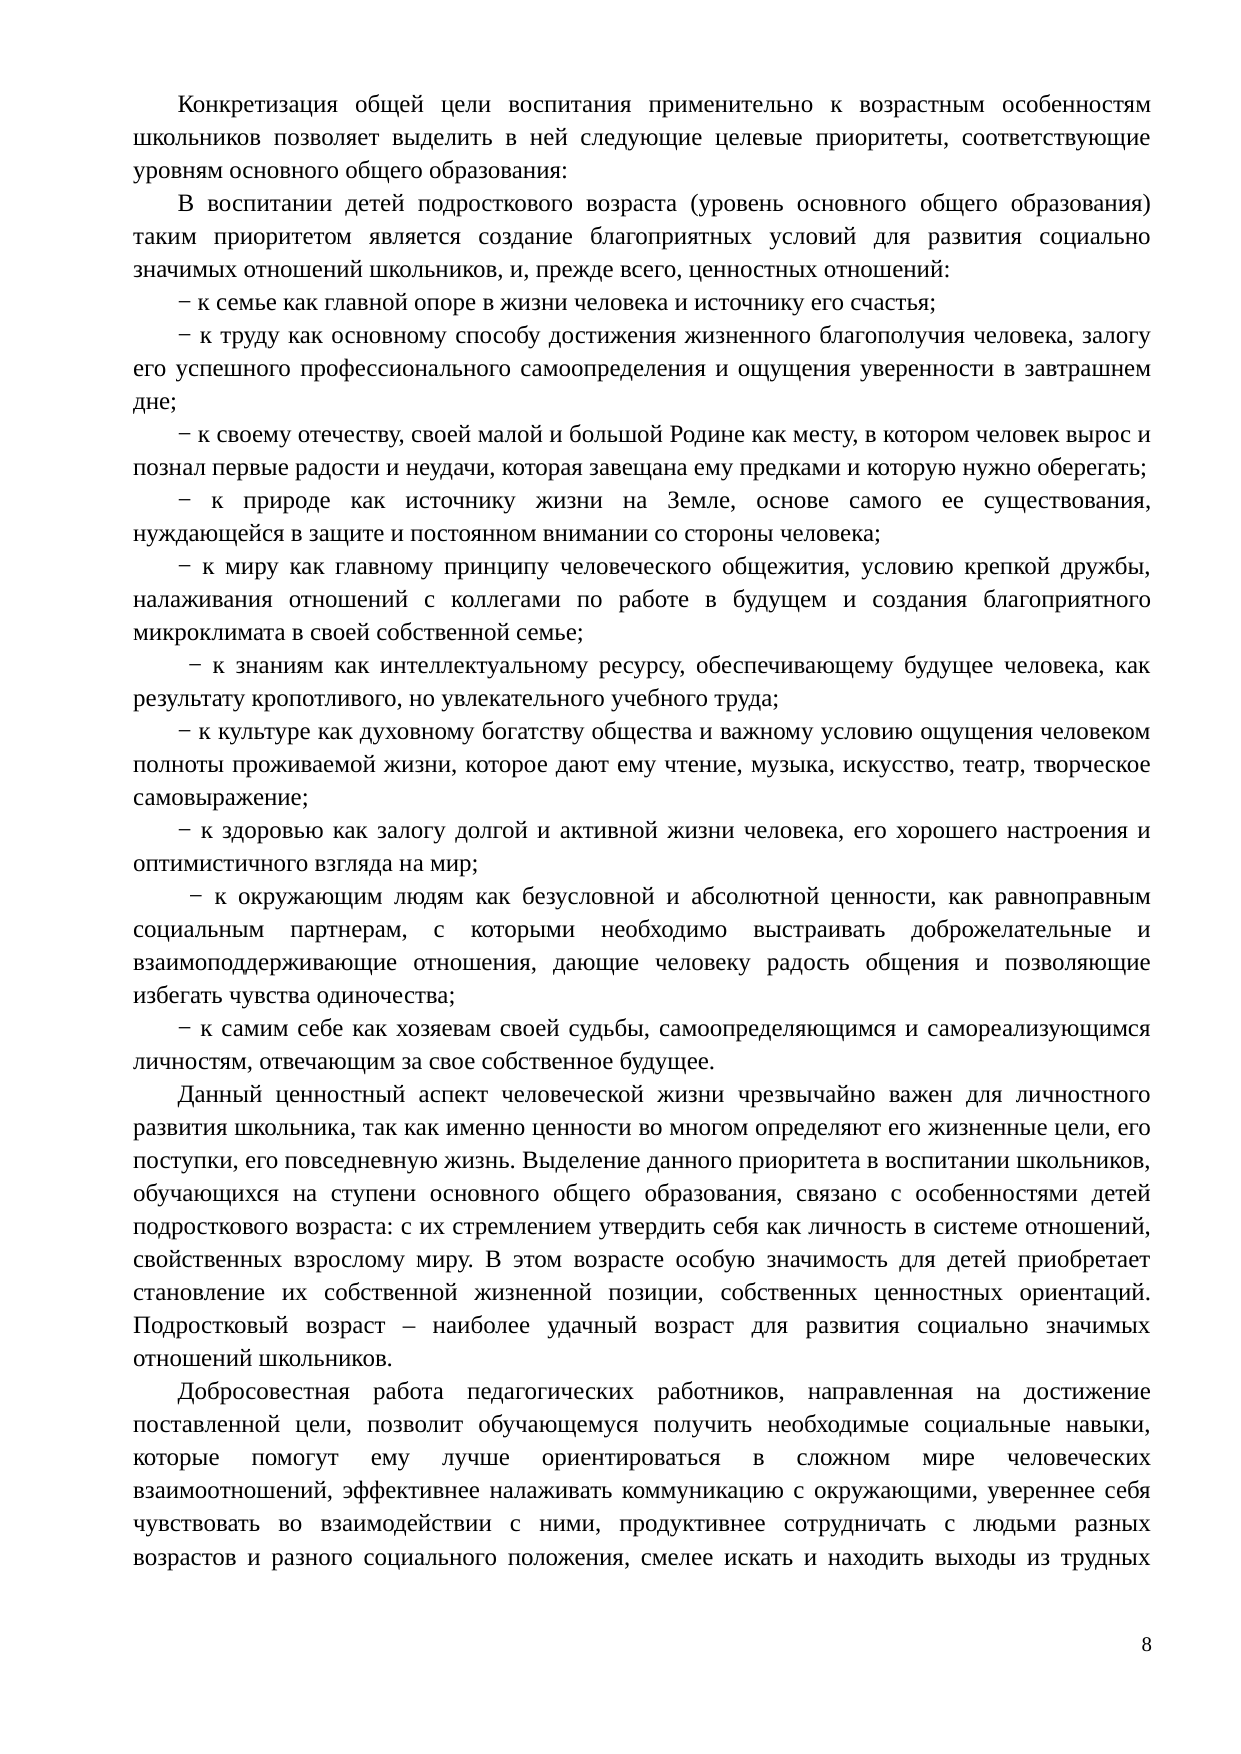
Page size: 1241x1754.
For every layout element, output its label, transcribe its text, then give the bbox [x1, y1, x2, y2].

list − к природе как источнику жизни на Земле, основе самого ее существования, нуждающейся в защите и постоянном внимании со стороны человека; [133, 485, 1152, 547]
list В воспитании детей подросткового возраста (уровень основного общего образования) таким приоритетом является создание благоприятных условий для развития социально значимых отношений школьников, и, прежде всего, ценностных отношений: [133, 188, 1152, 282]
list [133, 1376, 1152, 1570]
list Конкретизация общей цели воспитания применительно к возрастным особенностям школьников позволяет выделить в ней следующие целевые приоритеты, соответствующие уровням основного общего образования: [133, 89, 1152, 183]
list − к самим себе как хозяевам своей судьбы, самоопределяющимся и самореализующимся личностям, отвечающим за свое собственное будущее. [133, 1013, 1152, 1075]
list − к своему отечеству, своей малой и большой Родине как месту, в котором человек вырос и познал первые радости и неудачи, которая завещана ему предками и которую нужно оберегать; [133, 419, 1152, 481]
list − к здоровью как залогу долгой и активной жизни человека, его хорошего настроения и оптимистичного взгляда на мир; [133, 815, 1152, 877]
list − к знаниям как интеллектуальному ресурсу, обеспечивающему будущее человека, как результату кропотливого, но увлекательного учебного труда; [133, 650, 1152, 712]
list − к труду как основному способу достижения жизненного благополучия человека, залогу его успешного профессионального самоопределения и ощущения уверенности в завтрашнем дне; [133, 320, 1152, 414]
list − к культуре как духовному богатству общества и важному условию ощущения человеком полноты проживаемой жизни, которое дают ему чтение, музыка, искусство, театр, творческое самовыражение; [133, 716, 1152, 811]
list − к семье как главной опоре в жизни человека и источнику его счастья; [133, 287, 1152, 316]
list − к миру как главному принципу человеческого общежития, условию крепкой дружбы, налаживания отношений с коллегами по работе в будущем и создания благоприятного микроклимата в своей собственной семье; [133, 551, 1152, 646]
list Данный ценностный аспект человеческой жизни чрезвычайно важен для личностного развития школьника, так как именно ценности во многом определяют его жизненные цели, его поступки, его повседневную жизнь. Выделение данного приоритета в воспитании школьников, обучающихся на ступени основного общего образования, связано с особенностями детей подросткового возраста: с их стремлением утвердить себя как личность в системе отношений, свойственных взрослому миру. В этом возрасте особую значимость для детей приобретает становление их собственной жизненной позиции, собственных ценностных ориентаций. Подростковый возраст – наиболее удачный возраст для развития социально значимых отношений школьников. [133, 1079, 1152, 1372]
list − к окружающим людям как безусловной и абсолютной ценности, как равноправным социальным партнерам, с которыми необходимо выстраивать доброжелательные и взаимоподдерживающие отношения, дающие человеку радость общения и позволяющие избегать чувства одиночества; [133, 881, 1152, 1009]
